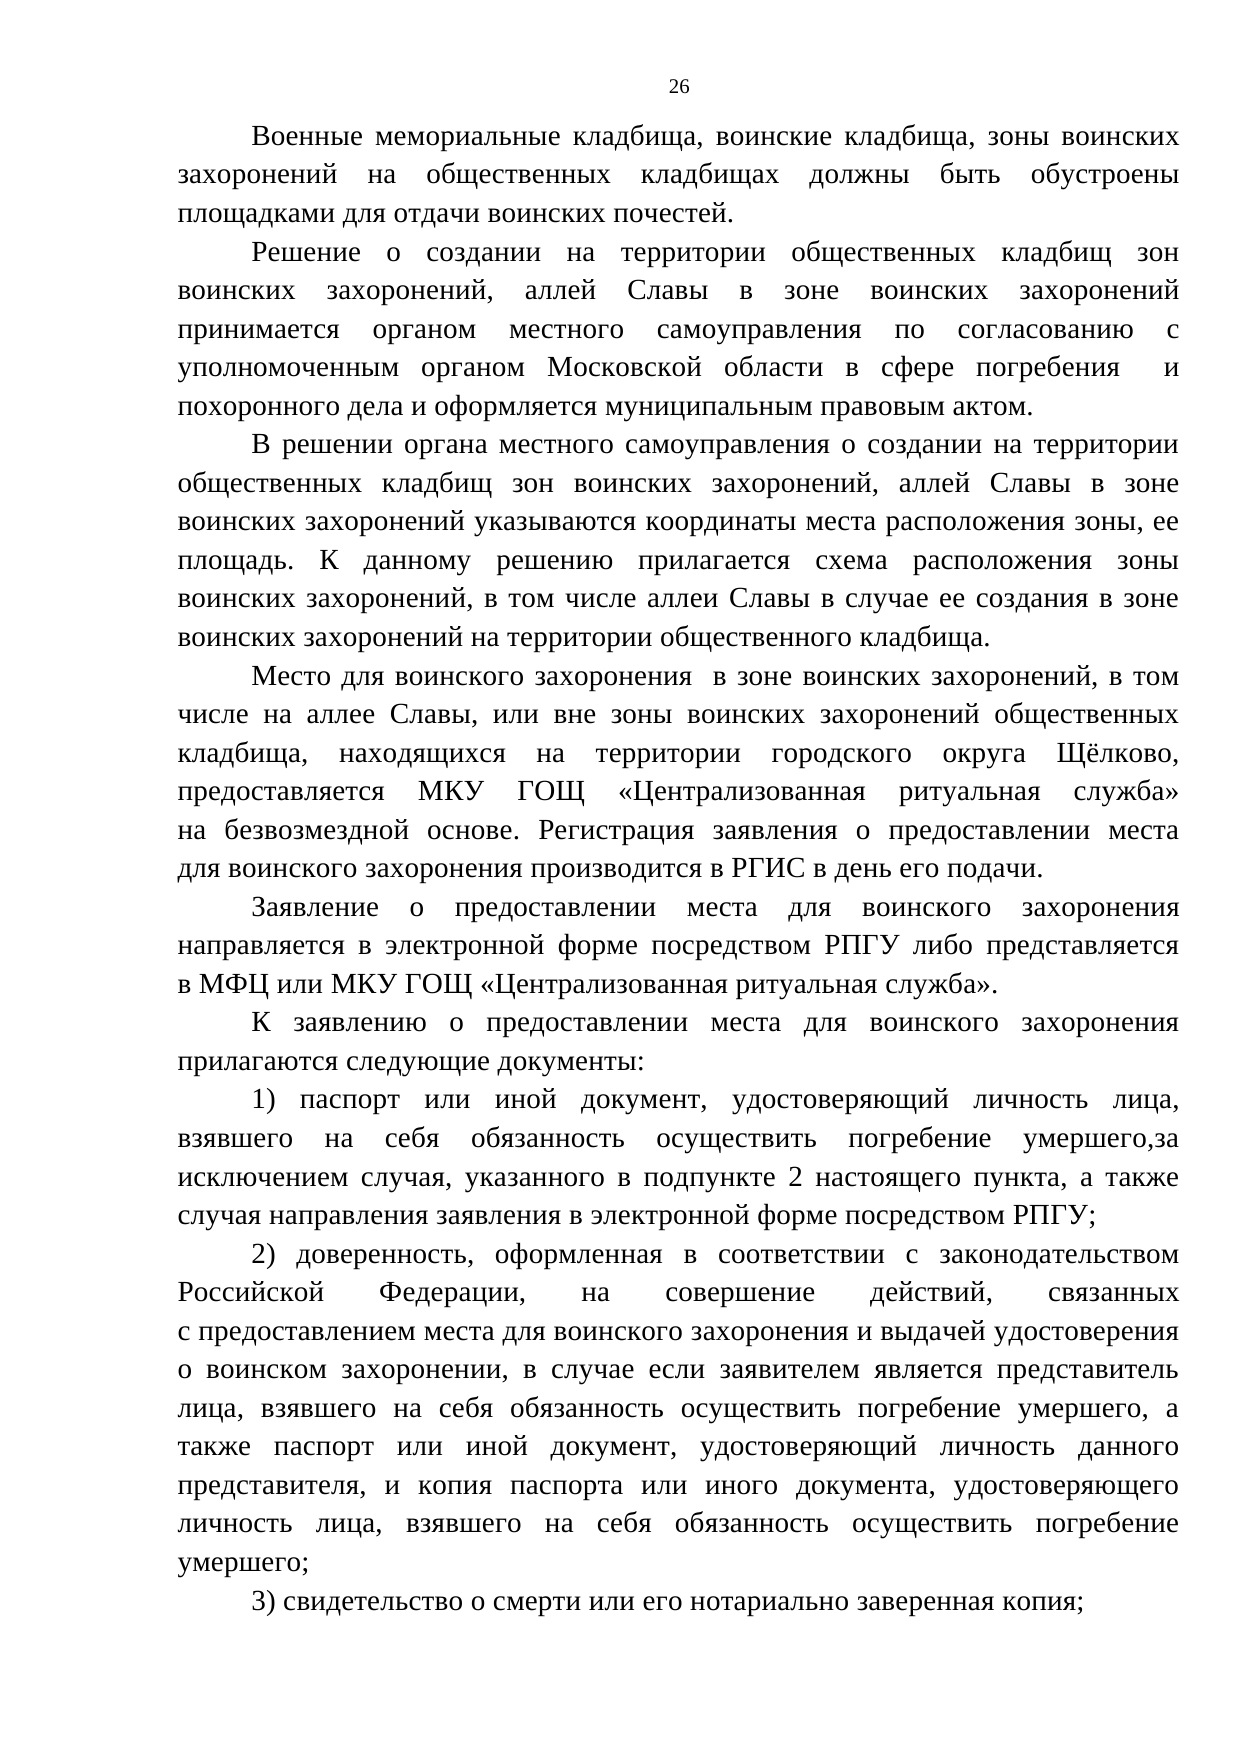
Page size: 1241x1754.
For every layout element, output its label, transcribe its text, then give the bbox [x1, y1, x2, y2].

text 3) свидетельство о смерти или его нотариально заверенная копия; [177, 1583, 1181, 1616]
text Заявление о предоставлении места для воинского захоронения направляется в электронной форме посредством РПГУ либо представляется в МФЦ или МКУ ГОЩ «Централизованная ритуальная служба». [177, 889, 1181, 999]
text Военные мемориальные кладбища, воинские кладбища, зоны воинских захоронений на общественных кладбищах должны быть обустроены площадками для отдачи воинских почестей. [177, 118, 1181, 229]
text Место для воинского захоронения в зоне воинских захоронений, в том числе на аллее Славы, или вне зоны воинских захоронений общественных кладбища, находящихся на территории городского округа Щёлково, предоставляется МКУ ГОЩ «Централизованная ритуальная служба» на безвозмездной основе. Регистрация заявления о предоставлении места для воинского захоронения производится в РГИС в день его подачи. [177, 658, 1181, 884]
text 1) паспорт или иной документ, удостоверяющий личность лица, взявшего на себя обязанность осуществить погребение умершего,за исключением случая, указанного в подпункте 2 настоящего пункта, а также случая направления заявления в электронной форме посредством РПГУ; [177, 1082, 1181, 1231]
text К заявлению о предоставлении места для воинского захоронения прилагаются следующие документы: [177, 1004, 1181, 1077]
text Решение о создании на территории общественных кладбищ зон воинских захоронений, аллей Славы в зоне воинских захоронений принимается органом местного самоуправления по согласованию с уполномоченным органом Московской области в сфере погребения и похоронного дела и оформляется муниципальным правовым актом. [177, 234, 1181, 421]
text В решении органа местного самоуправления о создании на территории общественных кладбищ зон воинских захоронений, аллей Славы в зоне воинских захоронений указываются координаты места расположения зоны, ее площадь. К данному решению прилагается схема расположения зоны воинских захоронений, в том числе аллеи Славы в случае ее создания в зоне воинских захоронений на территории общественного кладбища. [177, 426, 1181, 653]
text 2) доверенность, оформленная в соответствии с законодательством Российской Федерации, на совершение действий, связанных с предоставлением места для воинского захоронения и выдачей удостоверения о воинском захоронении, в случае если заявителем является представитель лица, взявшего на себя обязанность осуществить погребение умершего, а также паспорт или иной документ, удостоверяющий личность данного представителя, и копия паспорта или иного документа, удостоверяющего личность лица, взявшего на себя обязанность осуществить погребение умершего; [177, 1236, 1181, 1578]
